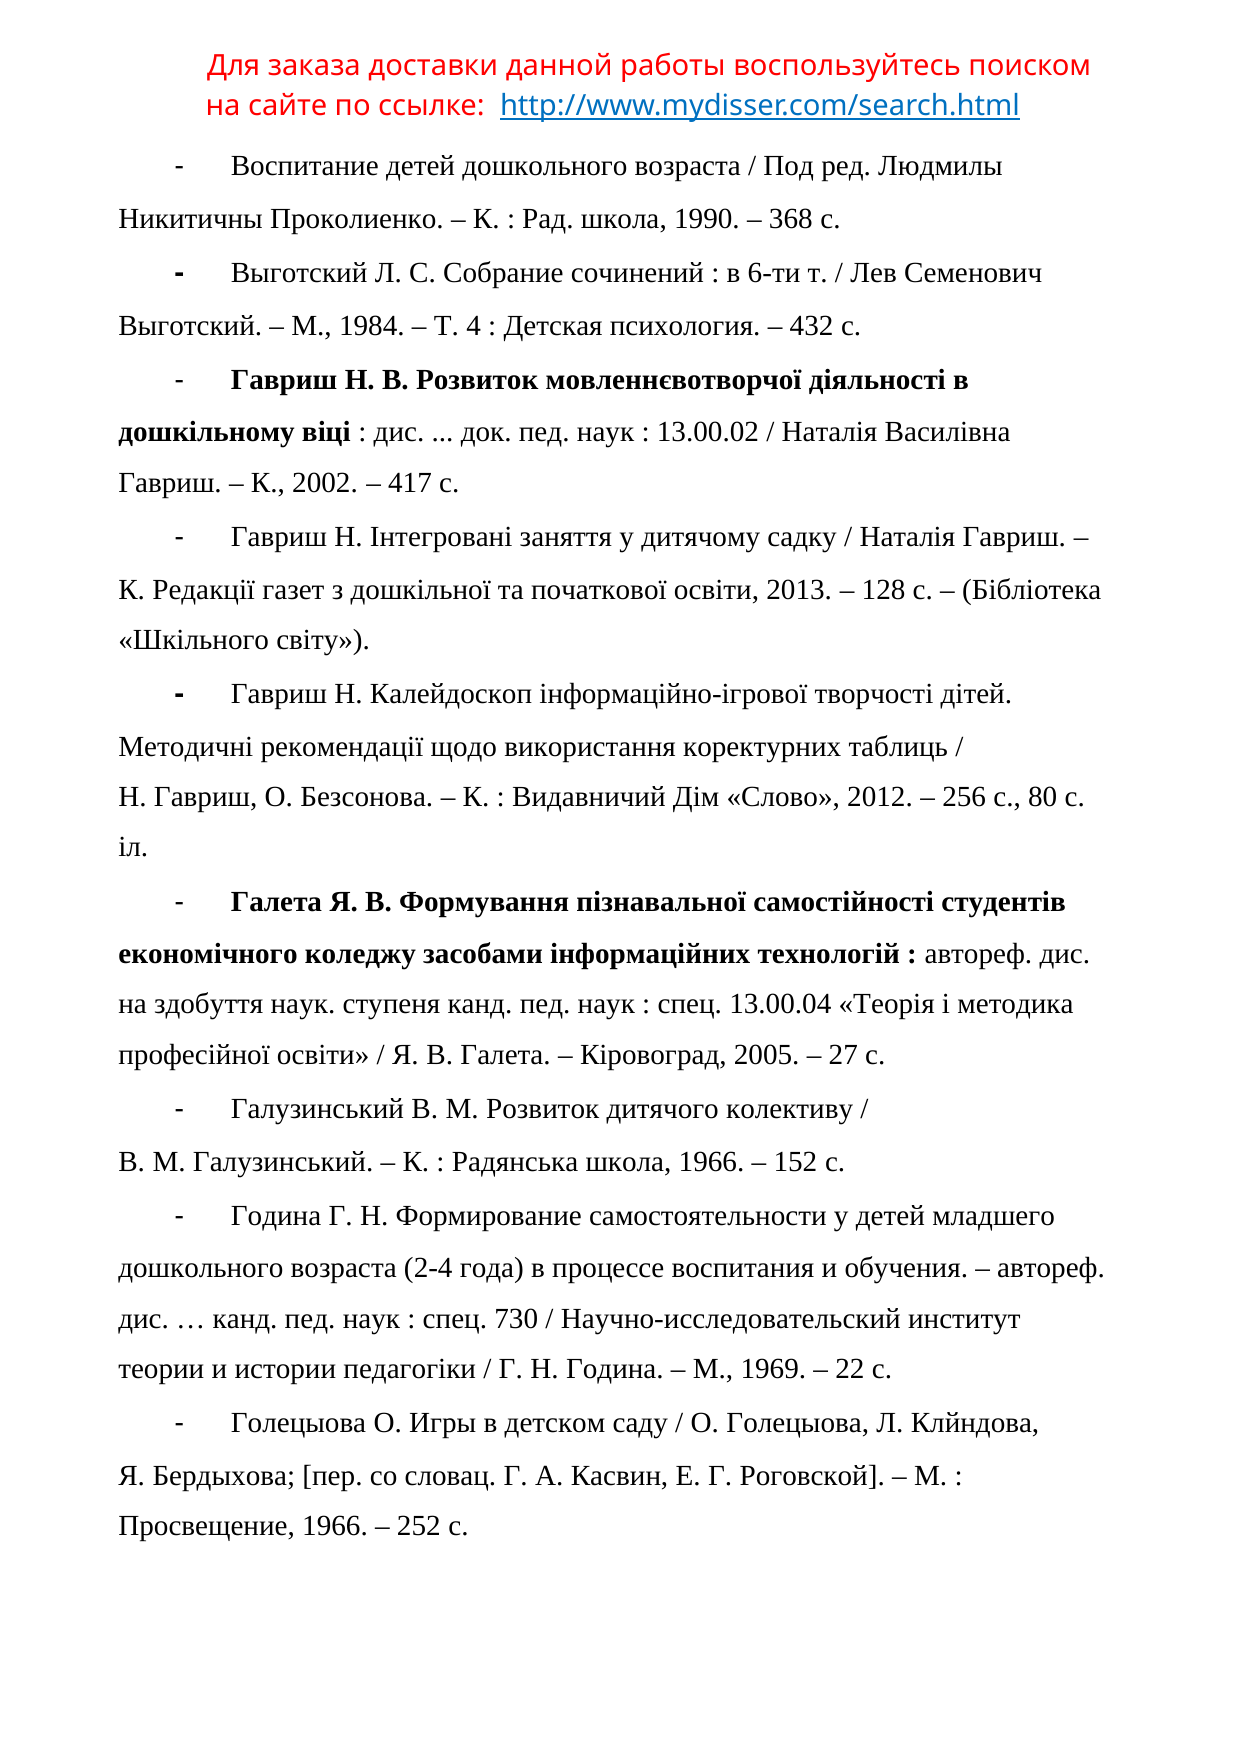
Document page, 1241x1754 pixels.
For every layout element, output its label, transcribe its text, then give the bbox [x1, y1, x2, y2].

list Гавриш Н. Калейдоскоп інформаційно-ігрової творчості дітей. Методичні рекомендації щодо використання коректурних таблиць / Н. Гавриш, О. Безсонова. – К. : Видавничий Дім «Слово», 2012. – 256 с., 80 с. іл. [118, 672, 1107, 863]
list Гавриш Н. Інтегровані заняття у дитячому садку / Наталія Гавриш. – К. Редакції газет з дошкільної та початкової освіти, 2013. – 128 с. – (Бібліотека «Шкільного світу»). [118, 515, 1107, 656]
list Галета Я. В. Формування пізнавальної самостійності студентів економічного коледжу засобами інформаційних технологій : автореф. дис. на здобуття наук. ступеня канд. пед. наук : спец. 13.00.04 «Теорія і методика професійної освіти» / Я. В. Галета. – Кіровоград, 2005. – 27 с. [118, 880, 1107, 1070]
list Голецыова О. Игры в детском саду / О. Голецыова, Л. Клйндова, Я. Бердыхова; [пер. со словац. Г. А. Касвин, Е. Г. Роговской]. – М. : Просвещение, 1966. – 252 с. [118, 1401, 1107, 1542]
list Година Г. Н. Формирование самостоятельности у детей младшего дошкольного возраста (2-4 года) в процессе воспитания и обучения. – автореф. дис. … канд. пед. наук : спец. 730 / Научно-исследовательский институт теории и истории педагогіки / Г. Н. Година. – М., 1969. – 22 с. [118, 1194, 1107, 1384]
list Гавриш Н. В. Розвиток мовленнєвотворчої діяльності в дошкільному віці : дис. ... док. пед. наук : 13.00.02 / Наталія Василівна Гавриш. – К., 2002. – 417 с. [118, 358, 1107, 498]
list Галузинський В. М. Розвиток дитячого колективу / В. М. Галузинський. – К. : Радянська школа, 1966. – 152 с. [118, 1087, 1107, 1177]
list Воспитание детей дошкольного возраста / Под ред. Людмилы Никитичны Проколиенко. – К. : Рад. школа, 1990. – 368 с. [118, 144, 1107, 234]
list Выготский Л. С. Собрание сочинений : в 6-ти т. / Лев Семенович Выготский. – М., 1984. – Т. 4 : Детская психология. – 432 с. [118, 251, 1107, 341]
